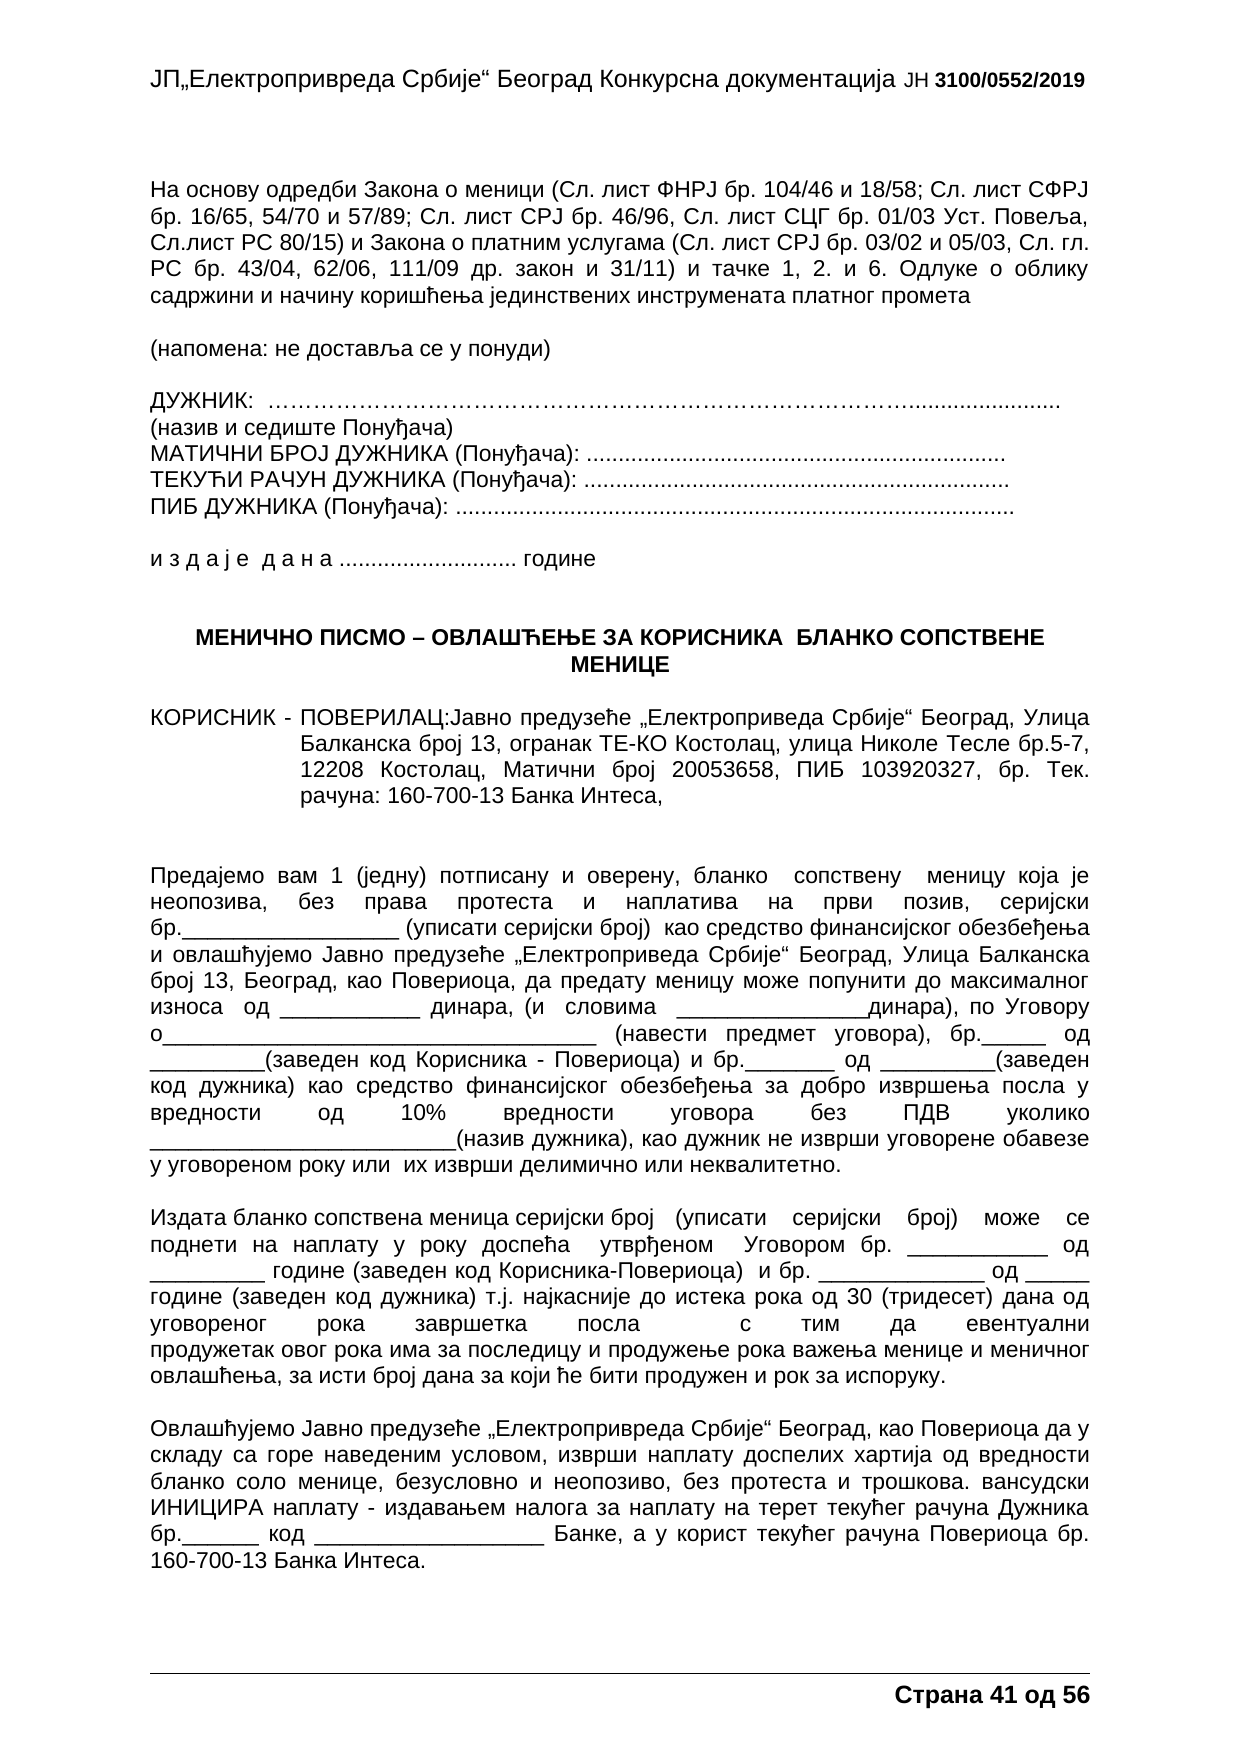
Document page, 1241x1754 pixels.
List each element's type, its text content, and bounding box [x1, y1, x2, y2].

text ПИБ ДУЖНИКА (Понуђача): ........................................................................................ [150, 493, 1090, 519]
text Издата бланко сопствена меница серијски број (уписати серијски број) може се поднети на наплату у року доспећа утврђеном Уговором бр. ___________ од _________ године (заведен код Корисника-Повериоца) и бр. _____________ од _____ године (заведен код дужника) т.ј. најкасније до истека рока од 30 (тридесет) дана од уговореног рока завршетка посла с тим да евентуални продужетак овог рока има за последицу и продужење рока важења менице и меничног овлашћења, за исти број дана за који ће бити продужен и рок за испоруку. [150, 1204, 1090, 1389]
text Предајемо вам 1 (једну) потписану и оверену, бланко сопствену меницу која је неопозива, без права протеста и наплатива на први позив, серијски бр._________________ (уписати серијски број) као средство финансијског обезбеђења и овлашћујемо Јавно предузеће „Електроприведа Србије“ Београд, Улица Балканска број 13, Београд, као Повериоца, да предату меницу може попунити до максималног износа од ___________ динара, (и словима _______________динара), по Уговору о__________________________________ (навести предмет уговора), бр._____ од _________(заведен код Корисника - Повериоца) и бр._______ од _________(заведен код дужника) као средство финансијског обезбеђења за добро извршења посла у вредности од 10% вредности уговора без ПДВ уколико ________________________(назив дужника), као дужник не изврши уговорене обавезе у уговореном року или их изврши делимично или неквалитетно. [150, 862, 1090, 1178]
text (напомена: не доставља се у понуди) [150, 334, 1090, 361]
text (назив и седиште Понуђача) [150, 413, 1090, 440]
text На основу одредби Закона о меници (Сл. лист ФНРЈ бр. 104/46 и 18/58; Сл. лист СФРЈ бр. 16/65, 54/70 и 57/89; Сл. лист СРЈ бр. 46/96, Сл. лист СЦГ бр. 01/03 Уст. Повеља, Сл.лист РС 80/15) и Закона о платним услугама (Сл. лист СРЈ бр. 03/02 и 05/03, Сл. гл. РС бр. 43/04, 62/06, 111/09 др. закон и 31/11) и тачке 1, 2. и 6. Одлуке о облику садржини и начину коришћења јединствених инструмената платног промета [150, 176, 1090, 308]
text МЕНИЧНО ПИСМО – ОВЛАШЋЕЊЕ ЗА КОРИСНИКА БЛАНКО СОПСТВЕНЕ МЕНИЦЕ [150, 624, 1090, 677]
text КОРИСНИК - ПОВЕРИЛАЦ:Јавно предузеће „Електроприведа Србије“ Београд, Улица Балканска број 13, огранак ТЕ-КО Костолац, улица Николе Тесле бр.5-7, 12208 Костолац, Матични број 20053658, ПИБ 103920327, бр. Тек. рачуна: 160-700-13 Банка Интеса, [150, 703, 1090, 809]
text ТЕКУЋИ РАЧУН ДУЖНИКА (Понуђача): ................................................................... [150, 466, 1090, 493]
text и з д а ј е д а н а ............................ године [150, 545, 1090, 572]
text Овлашћујемо Јавно предузеће „Електропривреда Србије“ Београд, као Повериоца да у складу са горе наведеним условом, изврши наплату доспелих хартија од вредности бланко соло менице, безусловно и неопозиво, без протеста и трошкова. вансудски ИНИЦИРА наплату - издавањем налога за наплату на терет текућег рачуна Дужника бр.______ код __________________ Банке, а у корист текућег рачуна Повериоца бр. 160-700-13 Банка Интеса. [150, 1415, 1090, 1573]
text ДУЖНИК: …………………………………………………………………………........................ [150, 387, 1090, 413]
text МАТИЧНИ БРОЈ ДУЖНИКА (Понуђача): .................................................................. [150, 440, 1090, 466]
